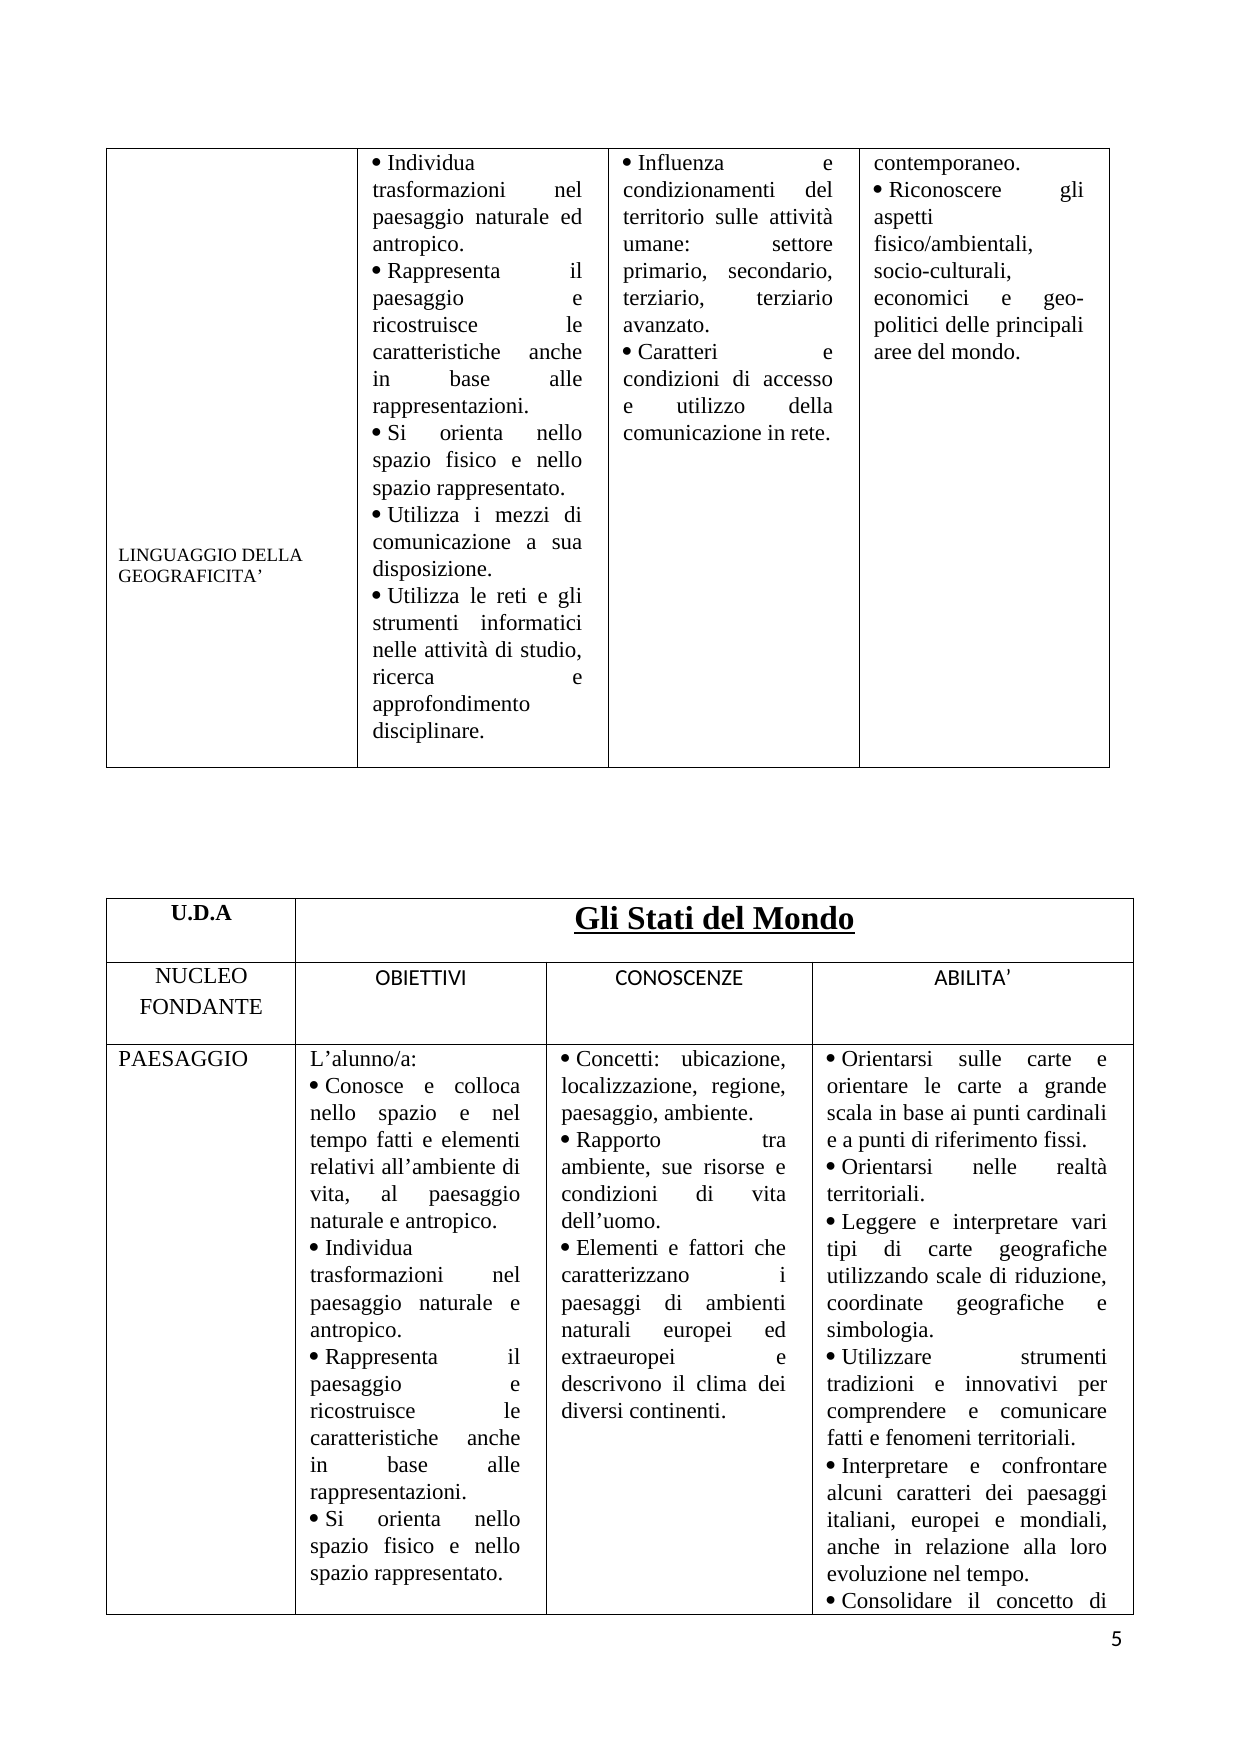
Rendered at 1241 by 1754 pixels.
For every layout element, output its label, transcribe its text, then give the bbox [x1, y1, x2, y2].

table_cell ABILITA’ [813, 963, 1133, 1044]
table_header Gli Stati del Mondo [296, 899, 1133, 962]
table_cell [358, 149, 608, 767]
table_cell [813, 1045, 1133, 1614]
table_cell CONOSCENZE [547, 963, 812, 1044]
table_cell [107, 149, 357, 767]
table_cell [296, 1045, 546, 1614]
table_header U.D.A [107, 899, 295, 962]
table_cell PAESAGGIO [107, 1045, 295, 1614]
table_cell OBIETTIVI [296, 963, 546, 1044]
table_cell NUCLEO FONDANTE [107, 963, 295, 1044]
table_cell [609, 149, 859, 767]
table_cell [547, 1045, 812, 1614]
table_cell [860, 149, 1109, 767]
